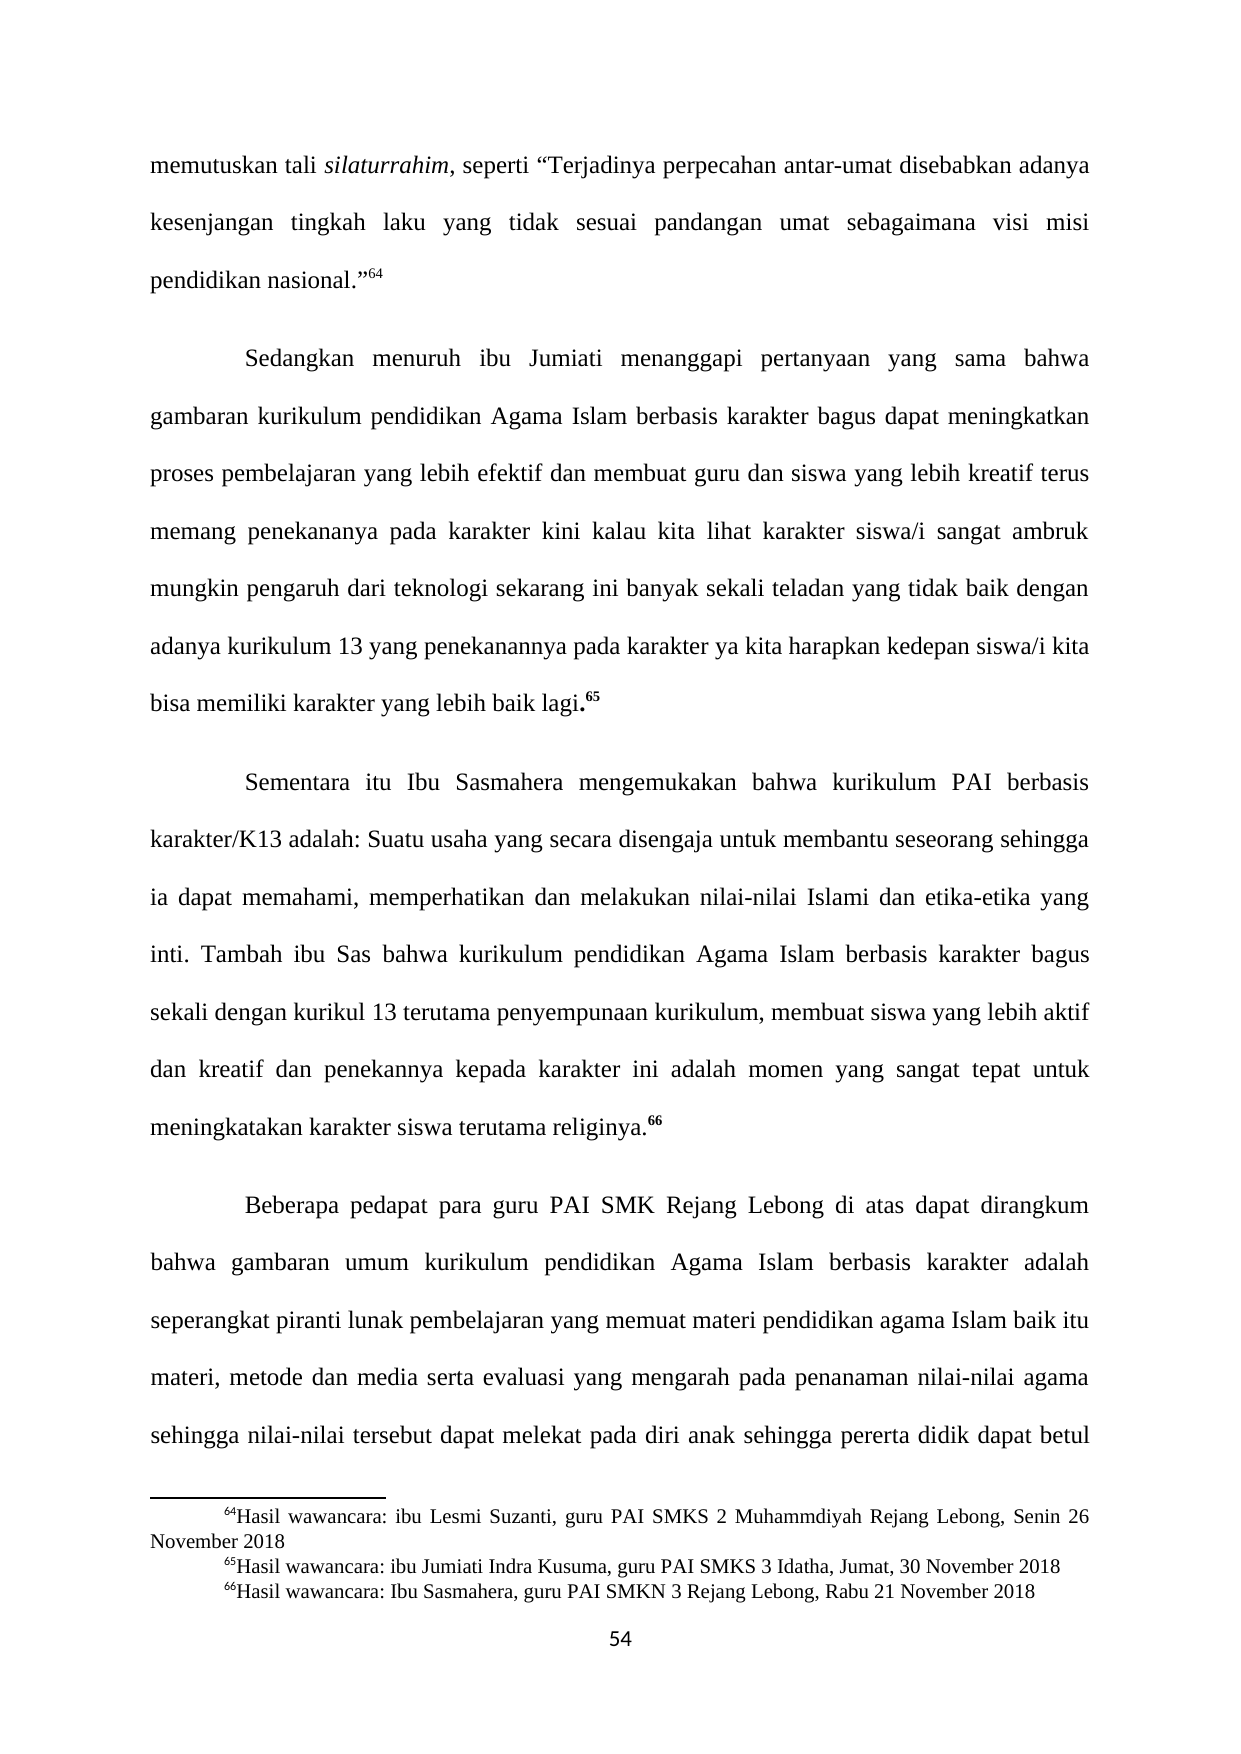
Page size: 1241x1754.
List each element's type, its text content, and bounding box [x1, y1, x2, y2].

text Sementara itu Ibu Sasmahera mengemukakan bahwa kurikulum PAI berbasis karakter/K13 adalah: Suatu usaha yang secara disengaja untuk membantu seseorang sehingga ia dapat memahami, memperhatikan dan melakukan nilai-nilai Islami dan etika-etika yang inti. Tambah ibu Sas bahwa kurikulum pendidikan Agama Islam berbasis karakter bagus sekali dengan kurikul 13 terutama penyempunaan kurikulum, membuat siswa yang lebih aktif dan kreatif dan penekannya kepada karakter ini adalah momen yang sangat tepat untuk meningkatakan karakter siswa terutama religinya. [150, 767, 1090, 1140]
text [150, 150, 1090, 294]
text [150, 1190, 1090, 1449]
text Sedangkan menuruh ibu Jumiati menanggapi pertanyaan yang sama bahwa gambaran kurikulum pendidikan Agama Islam berbasis karakter bagus dapat meningkatkan proses pembelajaran yang lebih efektif dan membuat guru dan siswa yang lebih kreatif terus memang penekananya pada karakter kini kalau kita lihat karakter siswa/i sangat ambruk mungkin pengaruh dari teknologi sekarang ini banyak sekali teladan yang tidak baik dengan adanya kurikulum 13 yang penekanannya pada karakter ya kita harapkan kedepan siswa/i kita bisa memiliki karakter yang lebih baik lagi. [150, 343, 1090, 717]
